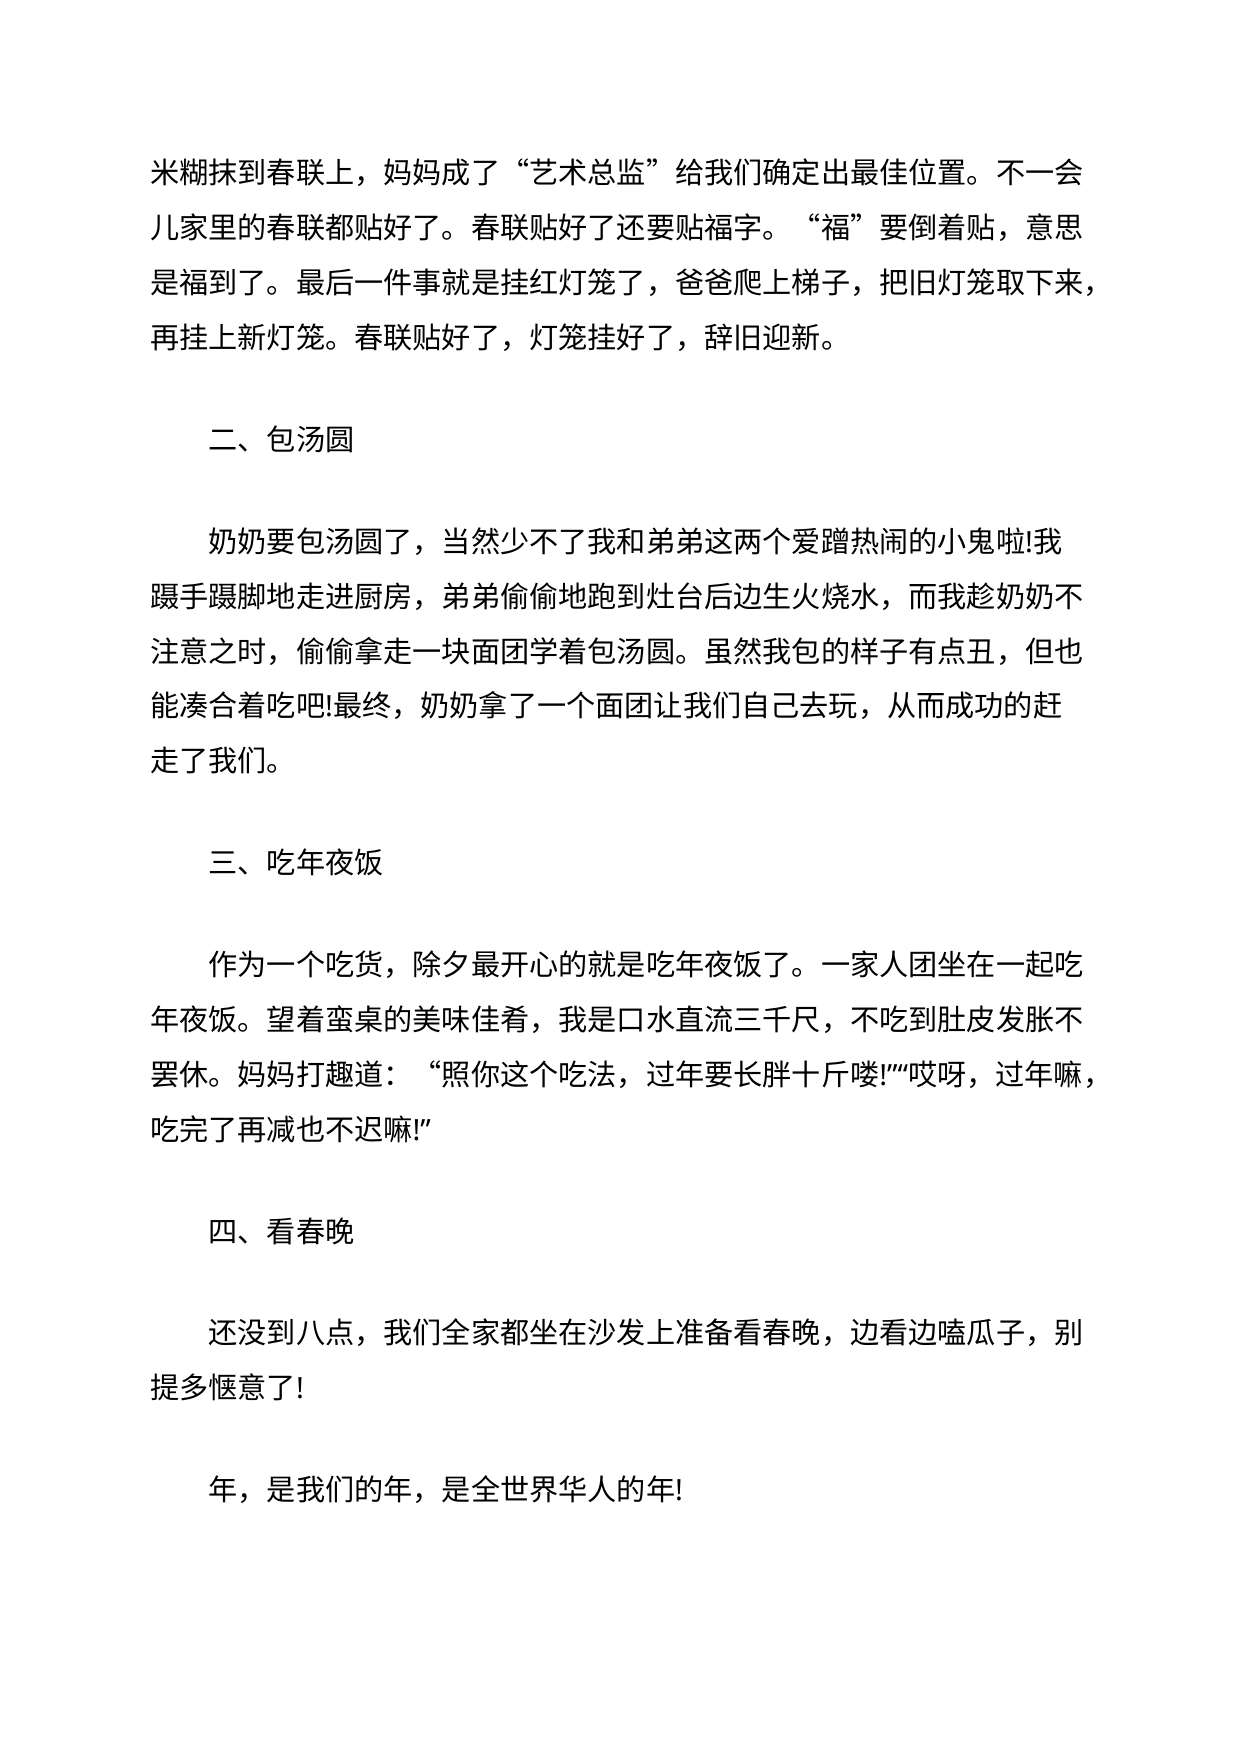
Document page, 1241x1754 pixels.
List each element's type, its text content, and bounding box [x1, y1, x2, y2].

text 还没到八点，我们全家都坐在沙发上准备看春晚，边看边嗑瓜子，别提多惬意了! [150, 1310, 1090, 1407]
text 年，是我们的年，是全世界华人的年! [150, 1467, 1090, 1509]
text 奶奶要包汤圆了，当然少不了我和弟弟这两个爱蹭热闹的小鬼啦!我蹑手蹑脚地走进厨房，弟弟偷偷地跑到灶台后边生火烧水，而我趁奶奶不注意之时，偷偷拿走一块面团学着包汤圆。虽然我包的样子有点丑，但也能凑合着吃吧!最终，奶奶拿了一个面团让我们自己去玩，从而成功的赶走了我们。 [150, 518, 1090, 780]
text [150, 150, 1090, 357]
text 作为一个吃货，除夕最开心的就是吃年夜饭了。一家人团坐在一起吃年夜饭。望着蛮桌的美味佳肴，我是口水直流三千尺，不吃到肚皮发胀不罢休。妈妈打趣道：“照你这个吃法，过年要长胖十斤喽!”“哎呀，过年嘛，吃完了再减也不迟嘛!” [150, 942, 1090, 1149]
text 三、吃年夜饭 [150, 840, 1090, 882]
text 二、包汤圆 [150, 416, 1090, 459]
text 四、看春晚 [150, 1208, 1090, 1251]
